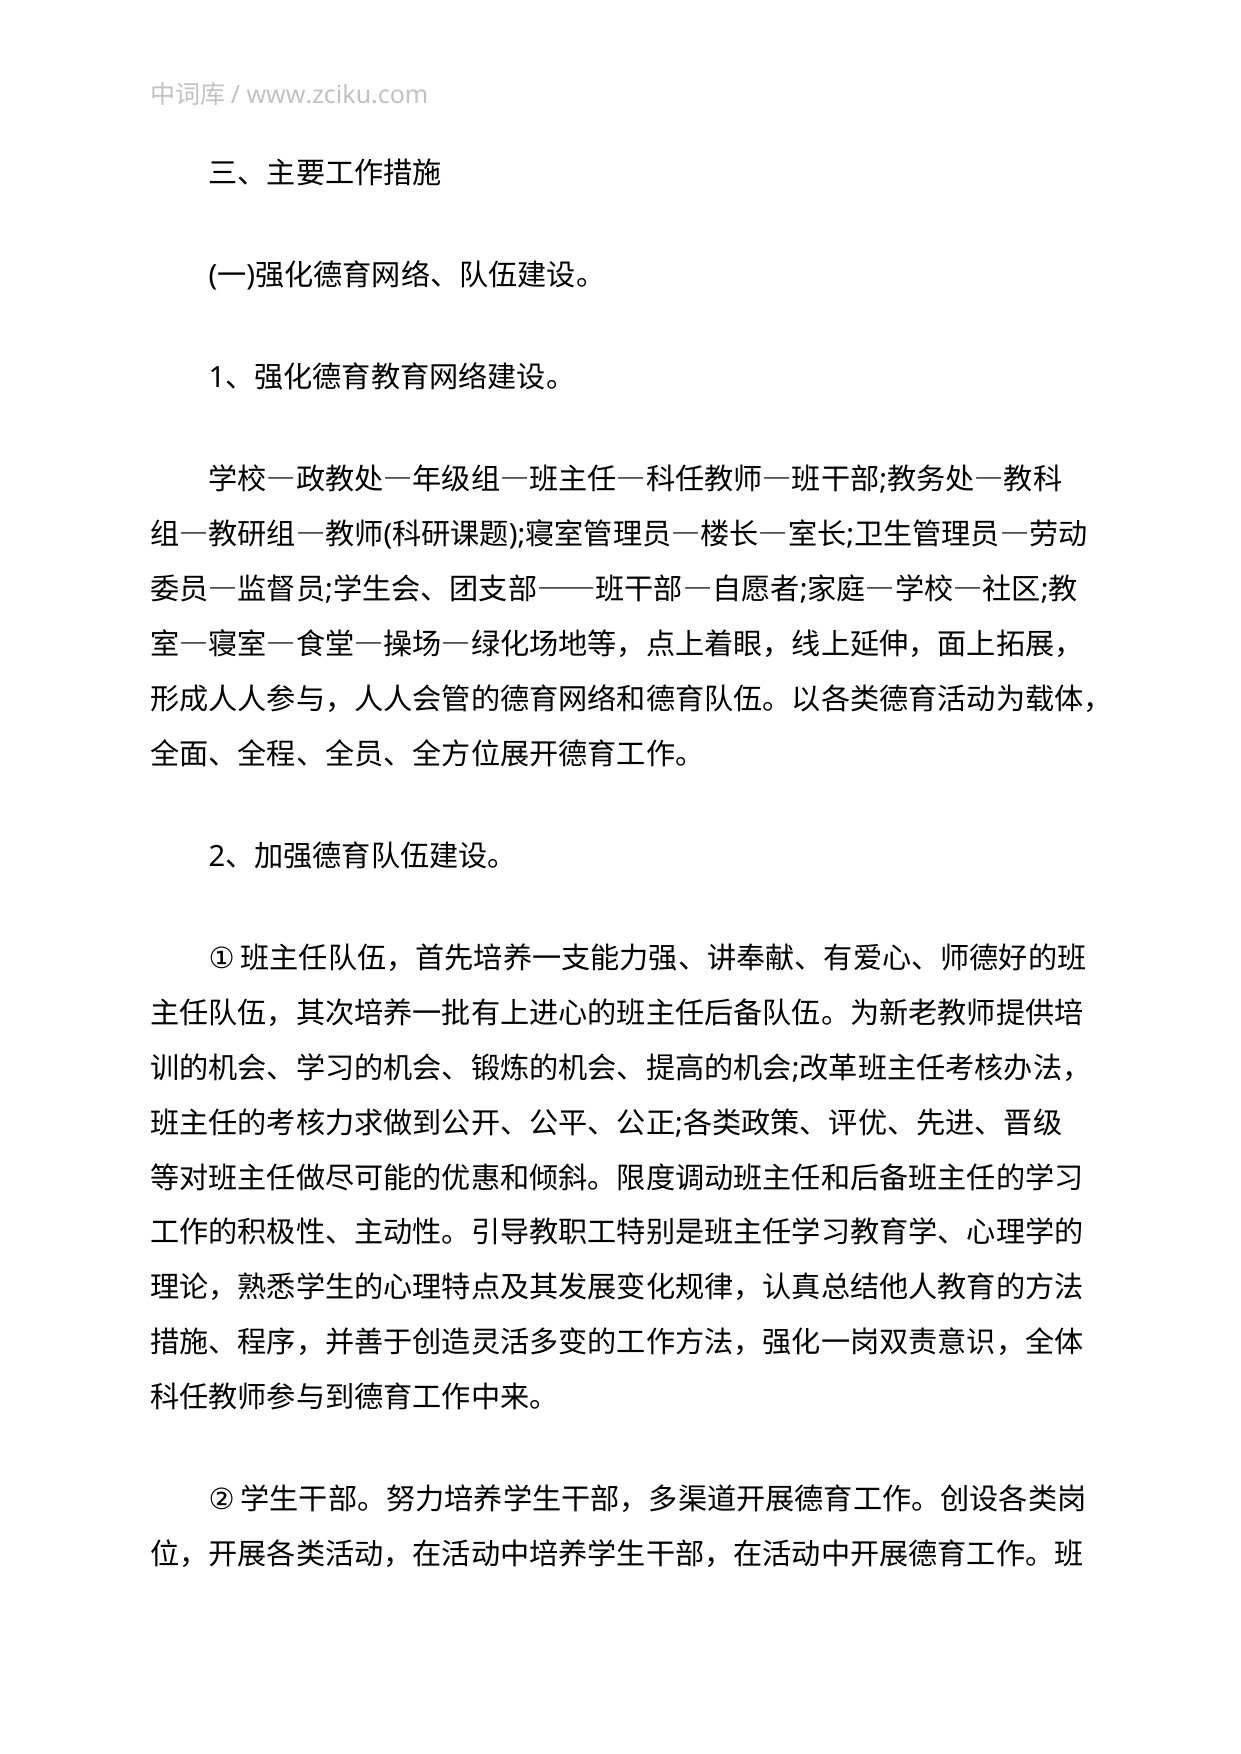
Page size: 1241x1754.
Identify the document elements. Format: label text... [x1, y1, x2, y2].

text (一)强化德育网络、队伍建设。 [150, 252, 1090, 294]
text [150, 1476, 1090, 1573]
text ①班主任队伍，首先培养一支能力强、讲奉献、有爱心、师德好的班主任队伍，其次培养一批有上进心的班主任后备队伍。为新老教师提供培训的机会、学习的机会、锻炼的机会、提高的机会;改革班主任考核办法，班主任的考核力求做到公开、公平、公正;各类政策、评优、先进、晋级等对班主任做尽可能的优惠和倾斜。限度调动班主任和后备班主任的学习工作的积极性、主动性。引导教职工特别是班主任学习教育学、心理学的理论，熟悉学生的心理特点及其发展变化规律，认真总结他人教育的方法措施、程序，并善于创造灵活多变的工作方法，强化一岗双责意识，全体科任教师参与到德育工作中来。 [150, 934, 1090, 1416]
text 学校—政教处—年级组—班主任—科任教师—班干部;教务处—教科组—教研组—教师(科研课题);寝室管理员—楼长—室长;卫生管理员—劳动委员—监督员;学生会、团支部——班干部—自愿者;家庭—学校—社区;教室—寝室—食堂—操场—绿化场地等，点上着眼，线上延伸，面上拓展，形成人人参与，人人会管的德育网络和德育队伍。以各类德育活动为载体，全面、全程、全员、全方位展开德育工作。 [150, 456, 1090, 773]
text 2、加强德育队伍建设。 [150, 832, 1090, 875]
text 三、主要工作措施 [150, 150, 1090, 192]
text 1、强化德育教育网络建设。 [150, 354, 1090, 396]
